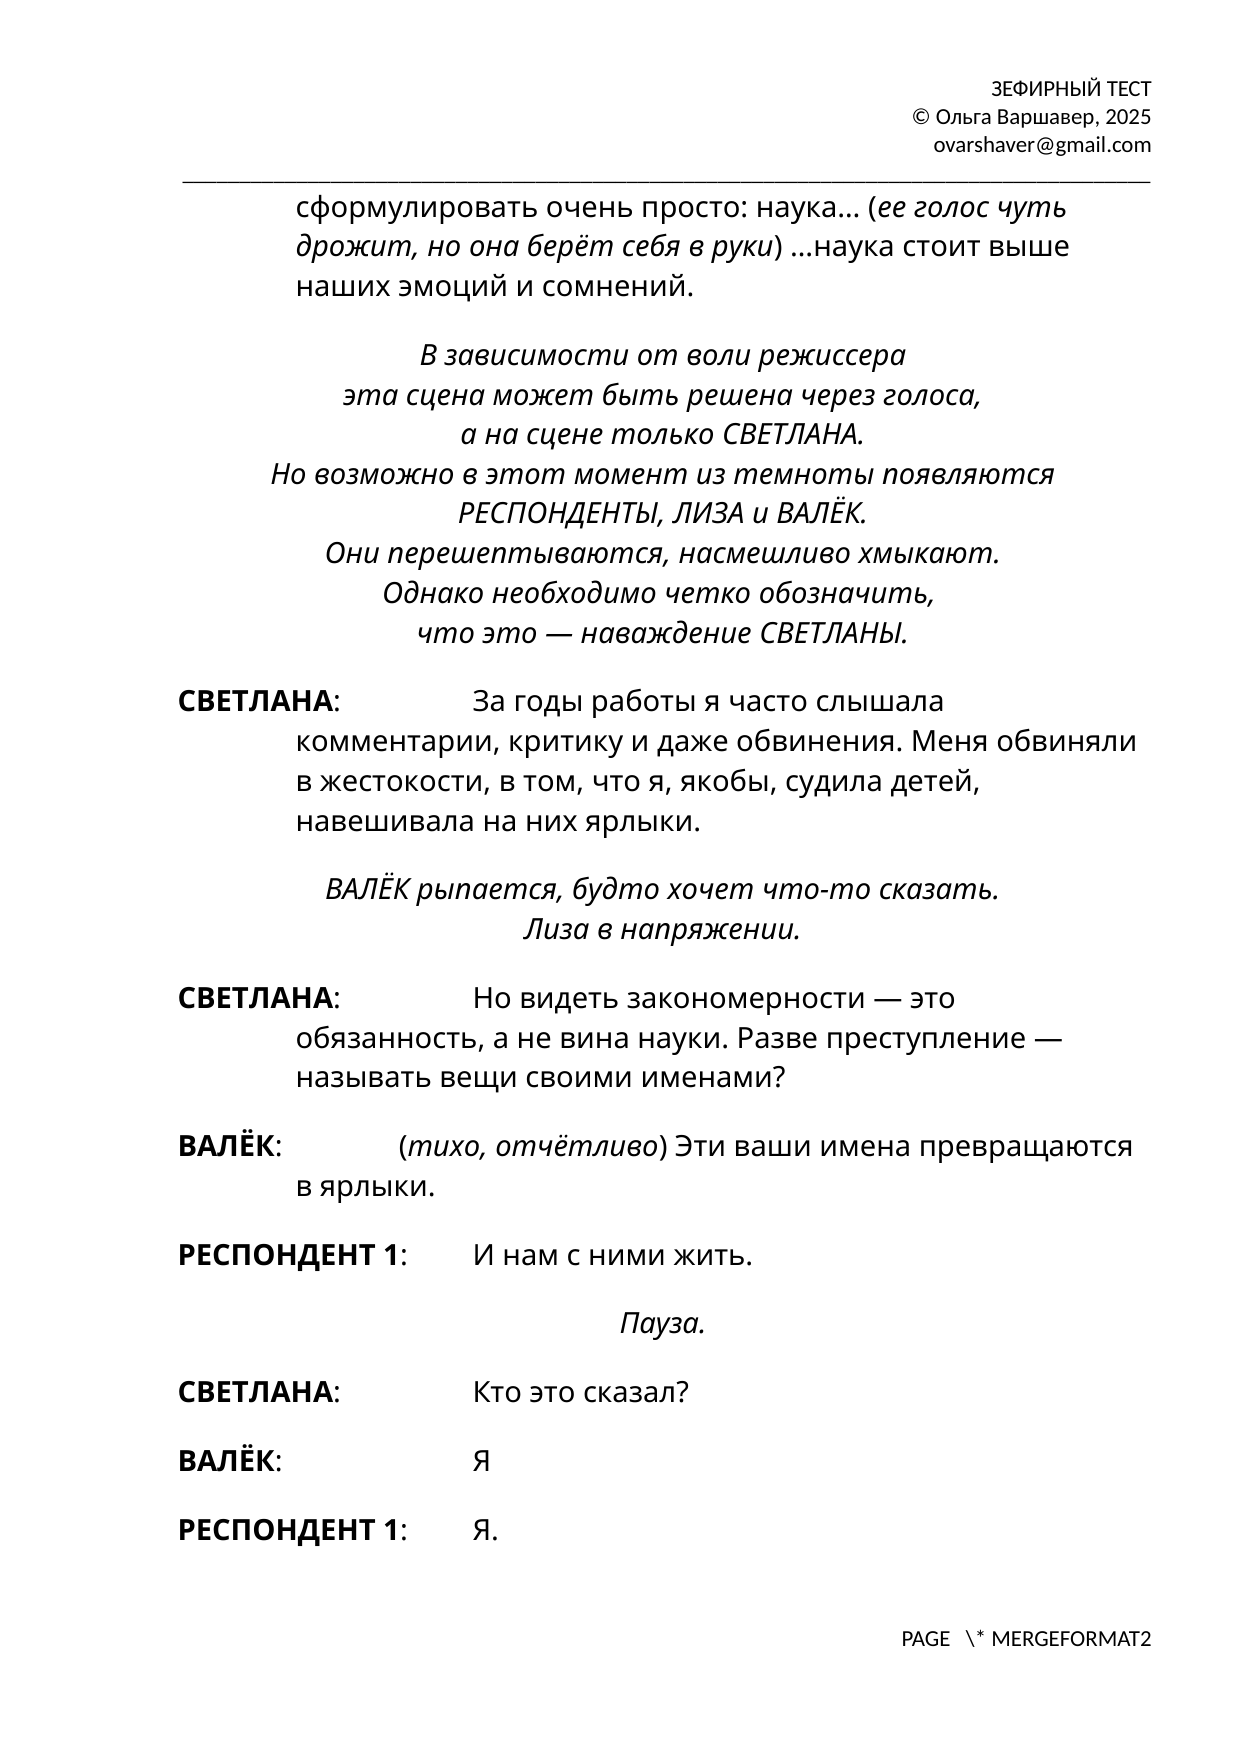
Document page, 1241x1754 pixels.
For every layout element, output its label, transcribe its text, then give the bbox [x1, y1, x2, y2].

text ВАЛЁК: (тихо, отчётливо) Эти ваши имена превращаются в ярлыки. [177, 1125, 1152, 1205]
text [177, 186, 1152, 305]
text Пауза. [177, 1303, 1152, 1342]
text РЕСПОНДЕНТ 1: И нам с ними жить. [177, 1234, 1152, 1274]
text СВЕТЛАНА: За годы работы я часто слышала комментарии, критику и даже обвинения. Меня обвиняли в жестокости, в том, что я, якобы, судила детей, навешивала на них ярлыки. [177, 681, 1152, 839]
text ВАЛЁК: Я [177, 1441, 1152, 1480]
text В зависимости от воли режиссера эта сцена может быть решена через голоса, а на сцене только СВЕТЛАНА. Но возможно в этот момент из темноты появляются РЕСПОНДЕНТЫ, ЛИЗА и ВАЛЁК. Они перешептываются, насмешливо хмыкают. Однако необходимо четко обозначить, что это — наваждение СВЕТЛАНЫ. [177, 334, 1152, 652]
text РЕСПОНДЕНТ 1: Я. [177, 1509, 1152, 1549]
text СВЕТЛАНА: Но видеть закономерности — это обязанность, а не вина науки. Разве преступление — называть вещи своими именами? [177, 977, 1152, 1096]
text ВАЛЁК рыпается, будто хочет что-то сказать. Лиза в напряжении. [177, 869, 1152, 948]
text СВЕТЛАНА: Кто это сказал? [177, 1372, 1152, 1411]
